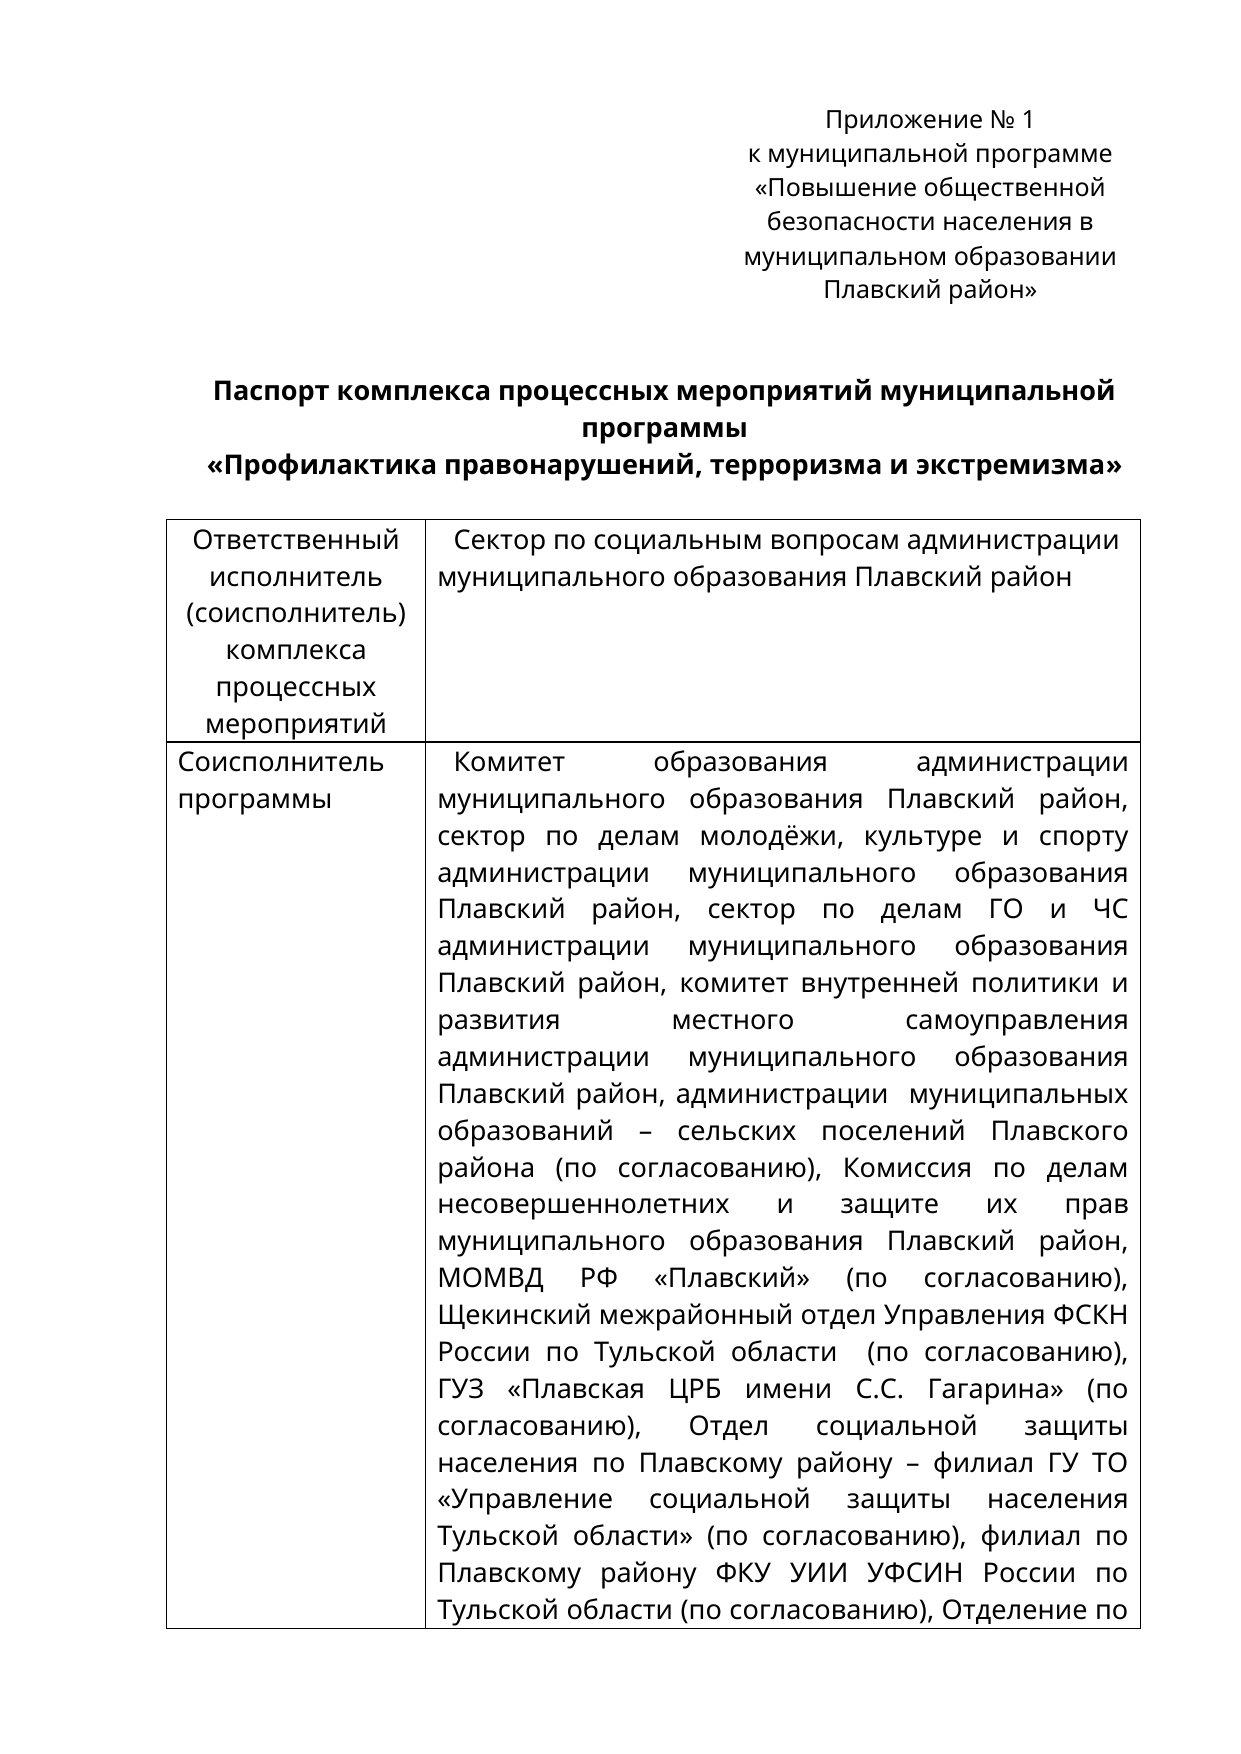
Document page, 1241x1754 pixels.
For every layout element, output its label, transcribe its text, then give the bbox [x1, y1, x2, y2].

text Паспорт комплекса процессных мероприятий муниципальной программы [177, 372, 1152, 445]
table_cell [167, 743, 425, 1627]
text к муниципальной программе [709, 136, 1152, 170]
table_header Ответственный исполнитель (соисполнитель) комплекса процессных мероприятий [167, 520, 425, 741]
text «Профилактика правонарушений, терроризма и экстремизма» [177, 445, 1152, 482]
text Приложение № 1 [709, 102, 1152, 136]
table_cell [426, 743, 1140, 1627]
text Плавский район» [709, 272, 1152, 306]
text «Повышение общественной безопасности населения в муниципальном образовании [709, 170, 1152, 272]
table_header Сектор по социальным вопросам администрации муниципального образования Плавский район [426, 520, 1140, 741]
